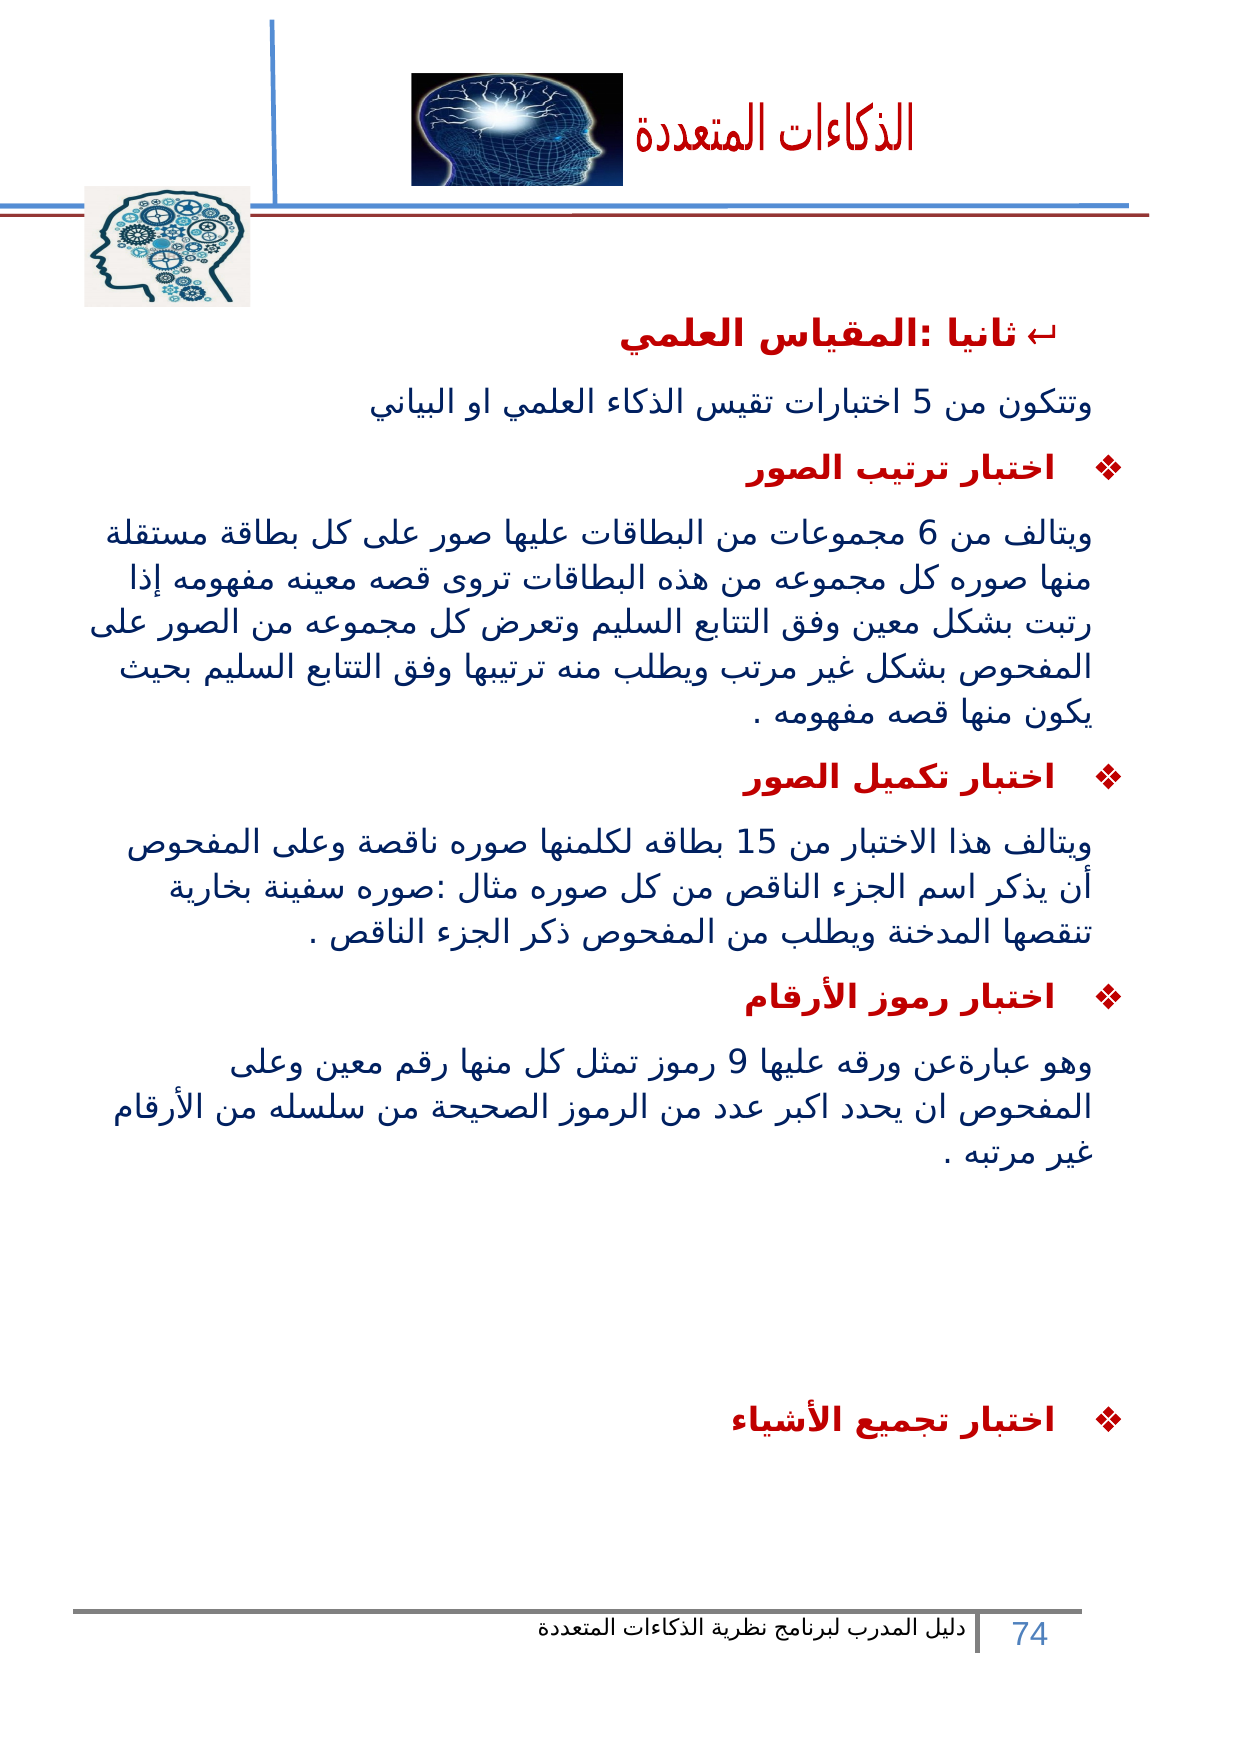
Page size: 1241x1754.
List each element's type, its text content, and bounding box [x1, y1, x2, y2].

text وتتكون من 5 اختبارات تقيس الذكاء العلمي او البياني [84, 383, 1093, 422]
text وهو عبارةعن ورقه عليها 9 رموز تمثل كل منها رقم معين وعلى المفحوص ان يحدد اكبر عدد من الرموز الصحيحة من سلسله من الأرقام غير مرتبه . [84, 1043, 1093, 1171]
list اختبار رموز الأرقام [84, 977, 1093, 1016]
list اختبار تكميل الصور [84, 757, 1093, 796]
list ثانيا :المقياس العلمي [84, 312, 1056, 356]
list اختبار ترتيب الصور [84, 448, 1093, 487]
text ويتالف من 6 مجموعات من البطاقات عليها صور على كل بطاقة مستقلة منها صوره كل مجموعه من هذه البطاقات تروى قصه معينه مفهومه إذا رتبت بشكل معين وفق التتابع السليم وتعرض كل مجموعه من الصور على المفحوص بشكل غير مرتب ويطلب منه ترتيبها وفق التتابع السليم بحيث يكون منها قصه مفهومه . [84, 514, 1093, 731]
picture [411, 73, 623, 186]
text ويتالف هذا الاختبار من 15 بطاقه لكلمنها صوره ناقصة وعلى المفحوص أن يذكر اسم الجزء الناقص من كل صوره مثال :صوره سفينة بخارية تنقصها المدخنة ويطلب من المفحوص ذكر الجزء الناقص . [84, 823, 1093, 951]
list اختبار تجميع الأشياء [84, 1400, 1093, 1439]
picture [84, 186, 251, 307]
